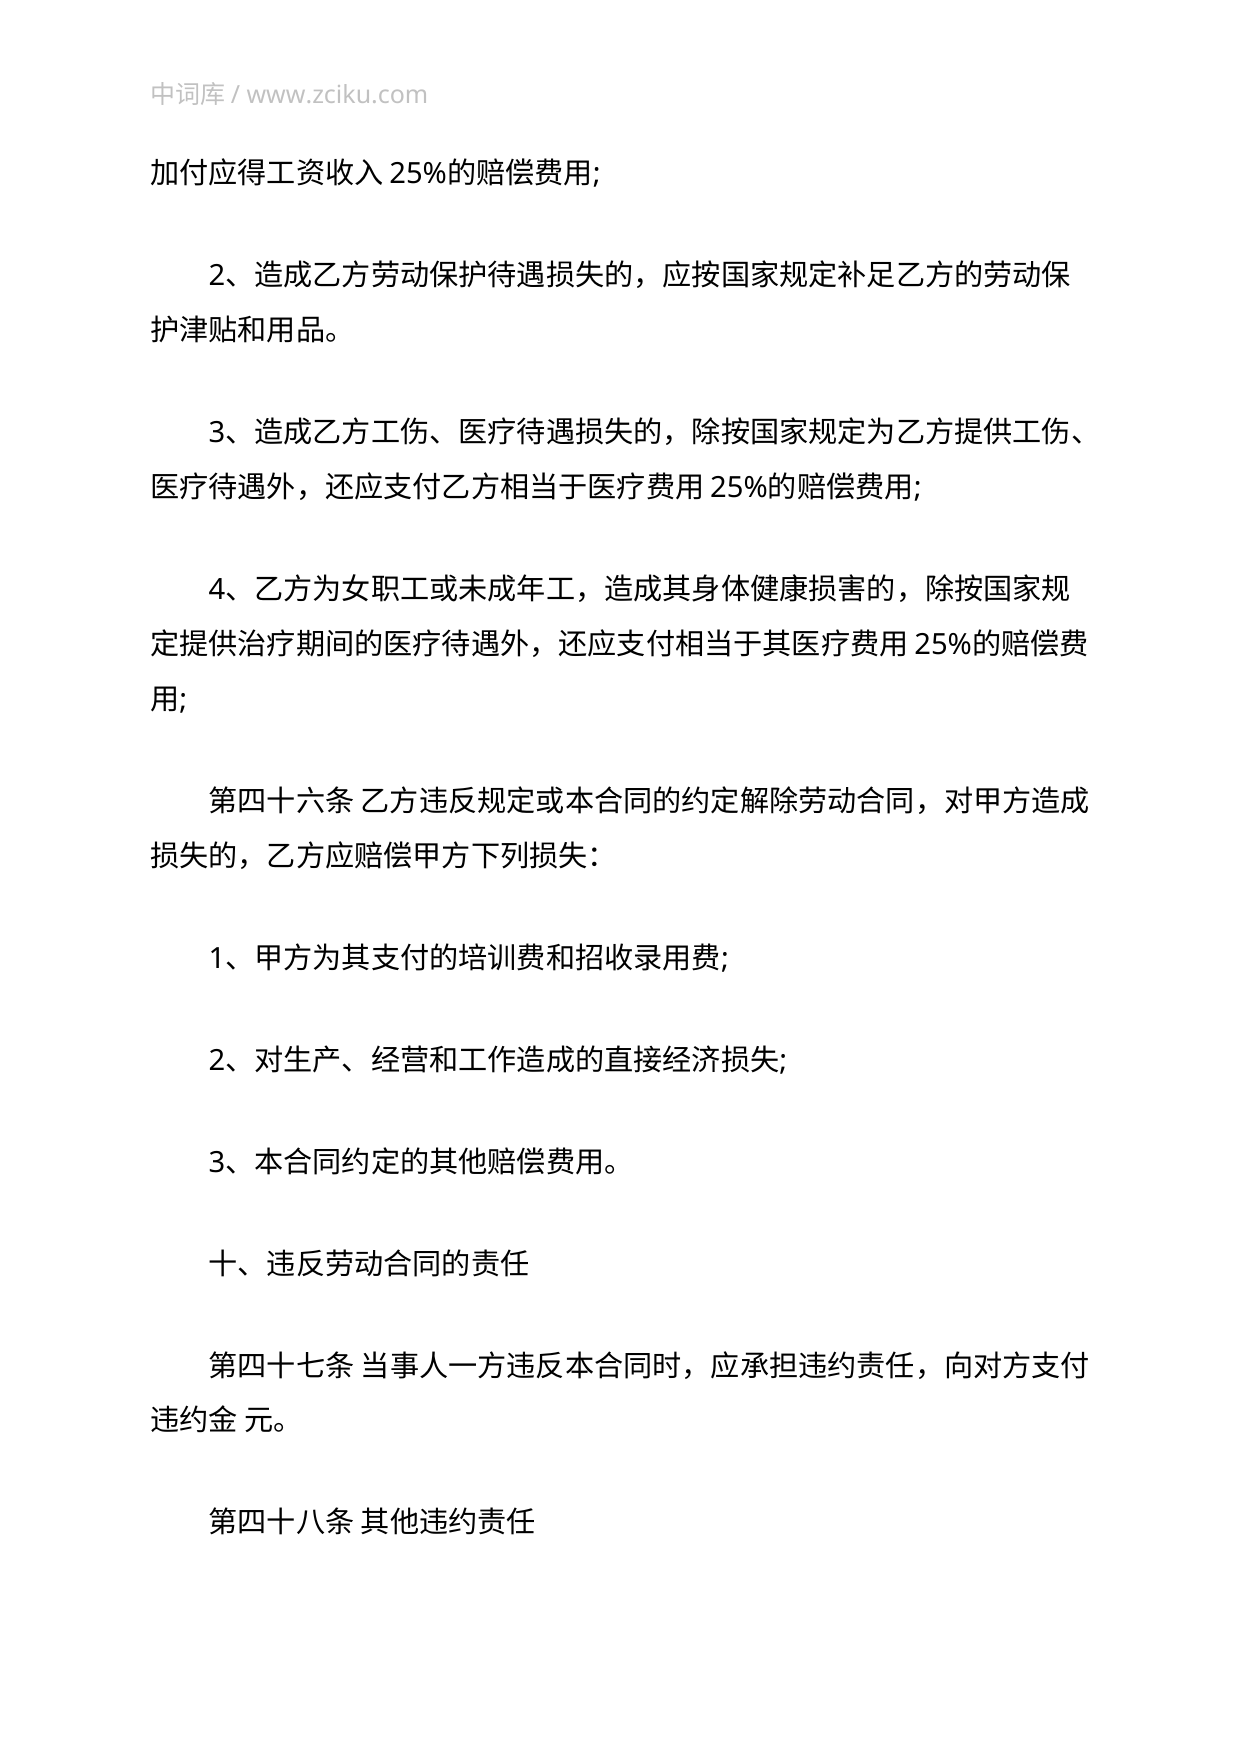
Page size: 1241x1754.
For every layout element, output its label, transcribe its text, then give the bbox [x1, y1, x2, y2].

text 2、造成乙方劳动保护待遇损失的，应按国家规定补足乙方的劳动保护津贴和用品。 [150, 252, 1090, 349]
text 十、违反劳动合同的责任 [150, 1240, 1090, 1283]
text 4、乙方为女职工或未成年工，造成其身体健康损害的，除按国家规定提供治疗期间的医疗待遇外，还应支付相当于其医疗费用25%的赔偿费用; [150, 566, 1090, 718]
text 2、对生产、经营和工作造成的直接经济损失; [150, 1036, 1090, 1079]
text 第四十八条 其他违约责任 [150, 1499, 1090, 1541]
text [150, 150, 1090, 192]
text 第四十七条 当事人一方违反本合同时，应承担违约责任，向对方支付违约金 元。 [150, 1342, 1090, 1439]
text 1、甲方为其支付的培训费和招收录用费; [150, 934, 1090, 977]
text 第四十六条 乙方违反规定或本合同的约定解除劳动合同，对甲方造成损失的，乙方应赔偿甲方下列损失： [150, 778, 1090, 875]
text 3、本合同约定的其他赔偿费用。 [150, 1138, 1090, 1181]
text 3、造成乙方工伤、医疗待遇损失的，除按国家规定为乙方提供工伤、医疗待遇外，还应支付乙方相当于医疗费用25%的赔偿费用; [150, 409, 1090, 506]
